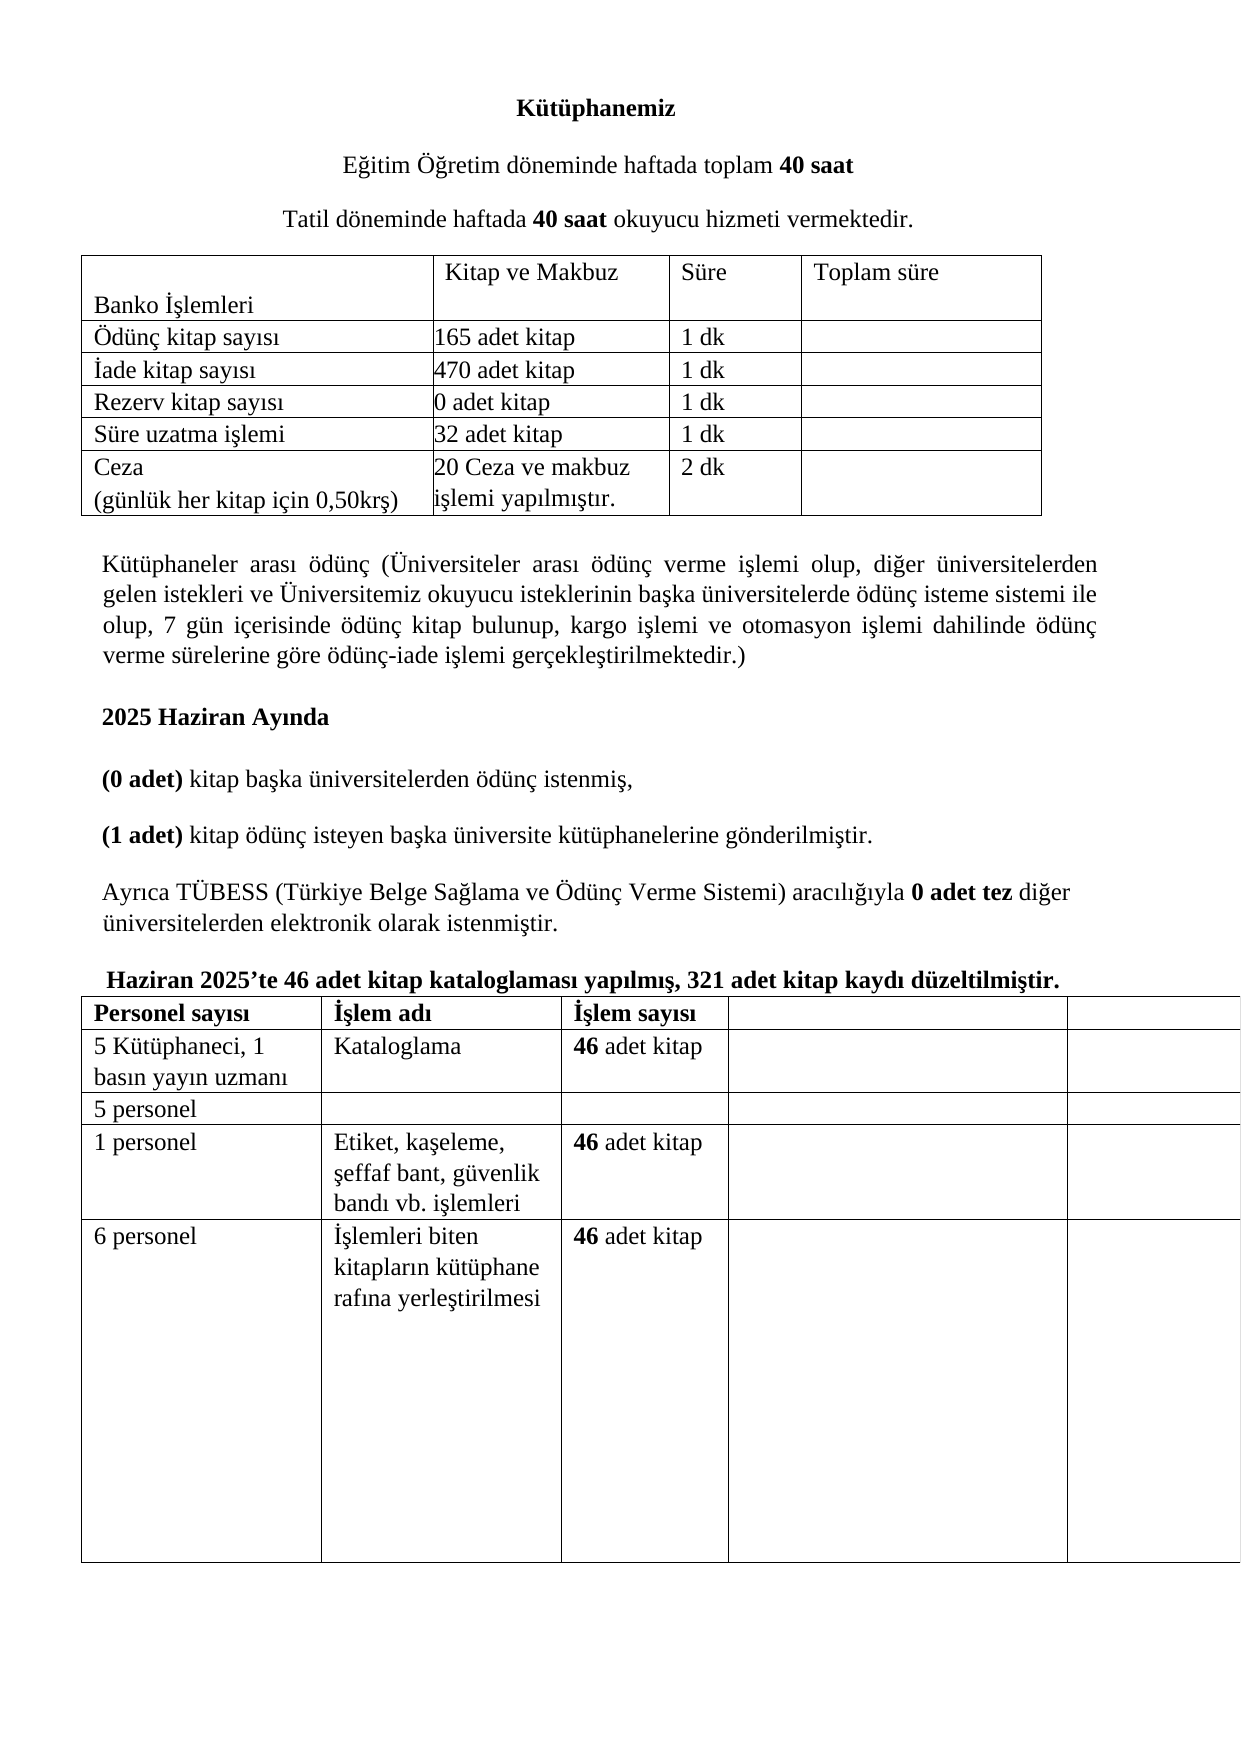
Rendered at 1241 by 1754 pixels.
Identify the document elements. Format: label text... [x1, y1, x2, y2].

table_cell [802, 386, 1041, 417]
table_cell 1 personel [82, 1125, 321, 1219]
table_header İşlem adı [322, 997, 561, 1028]
table_header Personel sayısı [82, 997, 321, 1028]
table_cell İade kitap sayısı [82, 353, 433, 385]
table_cell 1 dk [670, 321, 801, 352]
table_cell [322, 1093, 561, 1124]
table_cell 46 adet kitap [562, 1220, 728, 1562]
table_cell Süre uzatma işlemi [82, 418, 433, 449]
table_cell 46 adet kitap [562, 1030, 728, 1092]
subtitle Haziran 2025’te 46 adet kitap kataloglaması yapılmış, 321 adet kitap kaydı düzeltilmiştir. [69, 965, 1109, 994]
table_cell 0 adet kitap [434, 386, 669, 417]
table_cell Ceza (günlük her kitap için 0,50krş) [82, 451, 433, 515]
table_cell 1 dk [670, 418, 801, 449]
table_cell [1068, 1030, 1240, 1092]
table_cell 5 personel [82, 1093, 321, 1124]
table_cell Kataloglama [322, 1030, 561, 1092]
table_header Kitap ve Makbuz [434, 256, 669, 320]
table_cell [1068, 1125, 1240, 1219]
table_header [729, 997, 1067, 1028]
table_cell 165 adet kitap [434, 321, 669, 352]
table_cell İşlemleri biten kitapların kütüphane rafına yerleştirilmesi [322, 1220, 561, 1562]
table_cell [802, 321, 1041, 352]
table_cell 1 dk [670, 353, 801, 385]
table_cell 32 adet kitap [434, 418, 669, 449]
table_cell Ödünç kitap sayısı [82, 321, 433, 352]
table_cell 46 adet kitap [562, 1125, 728, 1219]
subtitle Kütüphanemiz [244, 93, 947, 122]
text (1 adet) kitap ödünç isteyen başka üniversite kütüphanelerine gönderilmiştir. [102, 821, 1109, 849]
table_header Toplam süre [802, 256, 1041, 320]
text Kütüphaneler arası ödünç (Üniversiteler arası ödünç verme işlemi olup, diğer üniversitelerden gelen istekleri ve Üniversitemiz okuyucu isteklerinin başka üniversitelerde ödünç isteme sistemi ile olup, 7 gün içerisinde ödünç kitap bulunup, kargo işlemi ve otomasyon işlemi dahilinde ödünç verme sürelerine göre ödünç-iade işlemi gerçekleştirilmektedir.) [102, 549, 1098, 669]
table_cell [802, 418, 1041, 449]
table_cell [802, 451, 1041, 515]
text (0 adet) kitap başka üniversitelerden ödünç istenmiş, [102, 764, 1109, 792]
table_cell [729, 1093, 1067, 1124]
table_cell Etiket, kaşeleme, şeffaf bant, güvenlik bandı vb. işlemleri [322, 1125, 561, 1219]
table_cell Rezerv kitap sayısı [82, 386, 433, 417]
table_cell 5 Kütüphaneci, 1 basın yayın uzmanı [82, 1030, 321, 1092]
table_header Banko İşlemleri [82, 256, 433, 320]
table_header İşlem sayısı [562, 997, 728, 1028]
table_header Süre [670, 256, 801, 320]
table_header [1068, 997, 1240, 1028]
table_cell 470 adet kitap [434, 353, 669, 385]
table_cell [562, 1093, 728, 1124]
subtitle 2025 Haziran Ayında [102, 702, 1109, 730]
table_cell [1068, 1093, 1240, 1124]
table_cell 2 dk [670, 451, 801, 515]
table_cell 6 personel [82, 1220, 321, 1562]
text Ayrıca TÜBESS (Türkiye Belge Sağlama ve Ödünç Verme Sistemi) aracılığıyla 0 adet tez diğer üniversitelerden elektronik olarak istenmiştir. [102, 877, 1072, 937]
table_cell [729, 1030, 1067, 1092]
text Tatil döneminde haftada 40 saat okuyucu hizmeti vermektedir. [248, 204, 948, 232]
table_cell [729, 1220, 1067, 1562]
table_cell 20 Ceza ve makbuz işlemi yapılmıştır. [434, 451, 669, 515]
table_cell [1068, 1220, 1240, 1562]
table_cell [802, 353, 1041, 385]
table_cell 1 dk [670, 386, 801, 417]
table_cell [729, 1125, 1067, 1219]
text Eğitim Öğretim döneminde haftada toplam 40 saat [248, 150, 948, 178]
